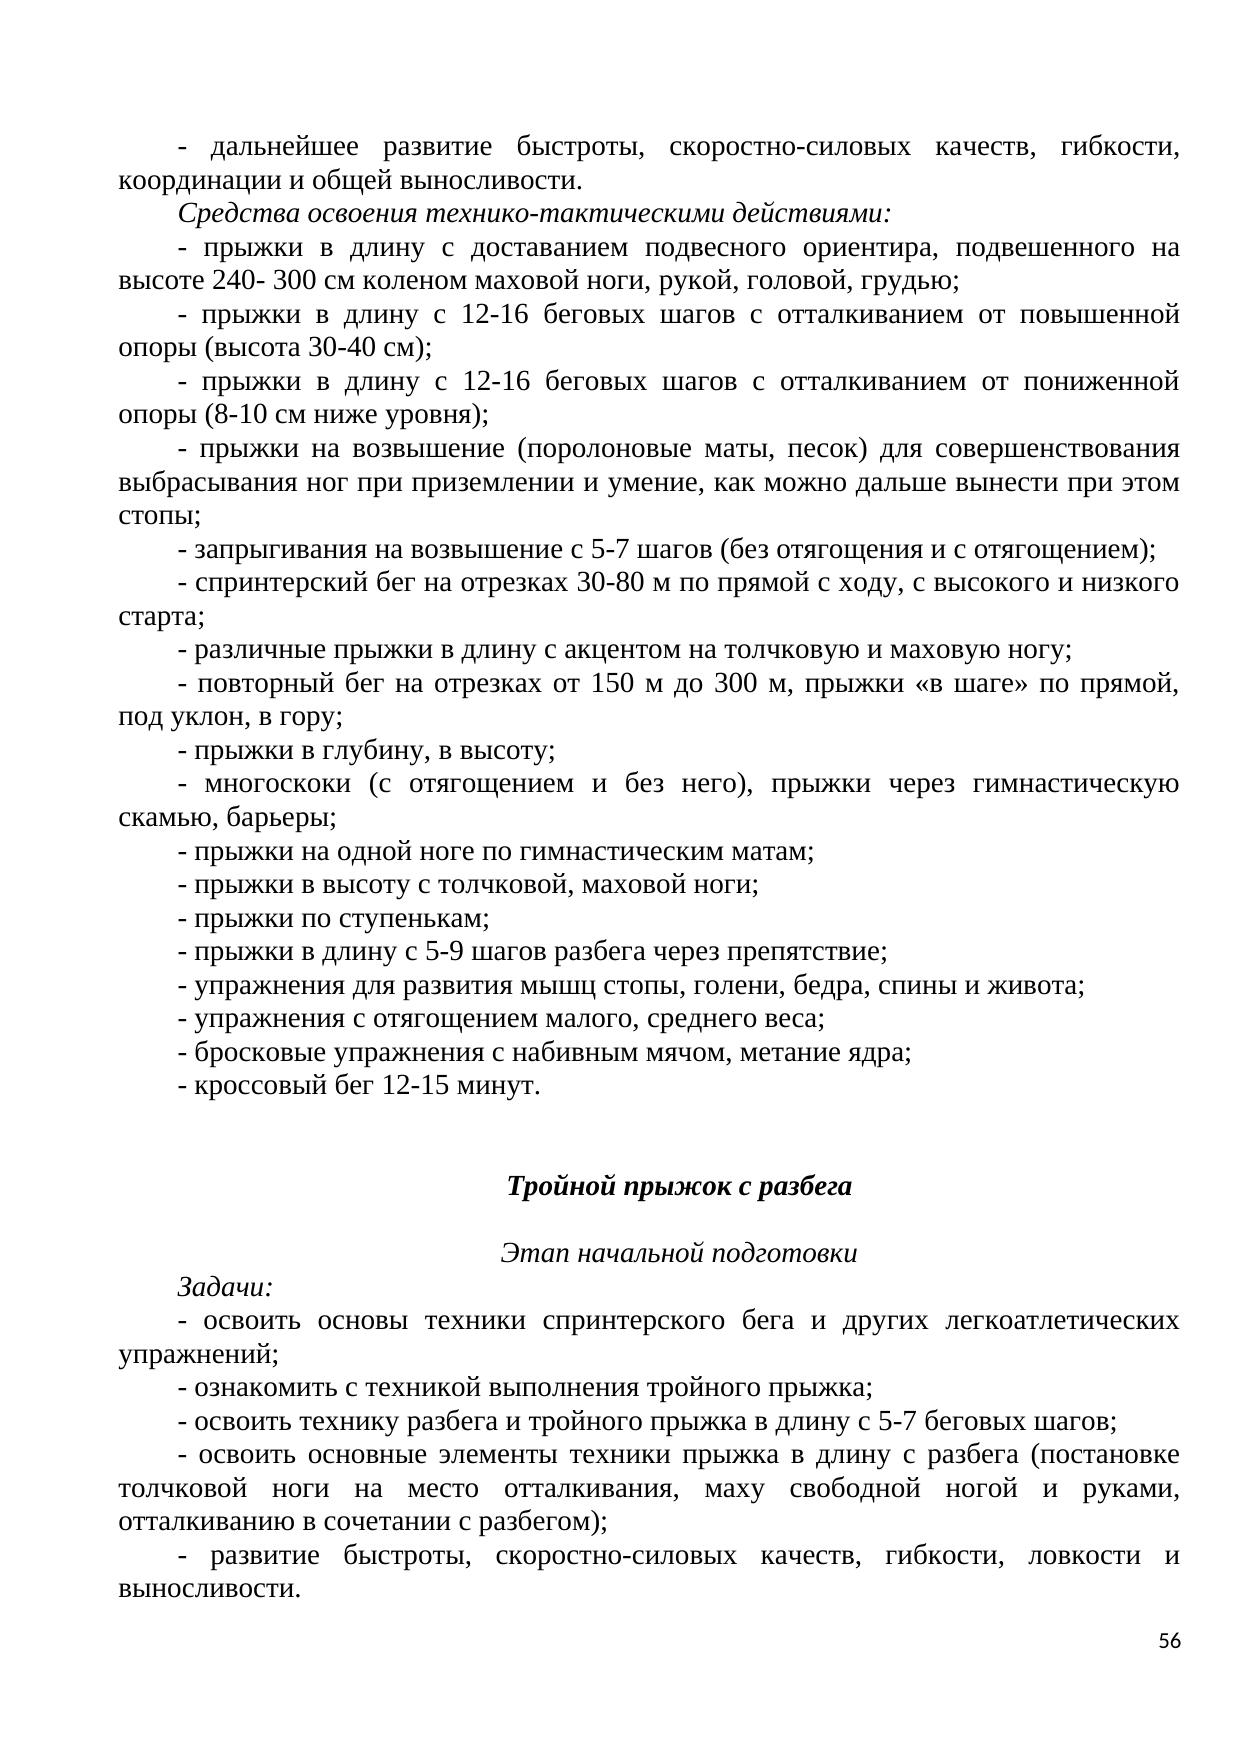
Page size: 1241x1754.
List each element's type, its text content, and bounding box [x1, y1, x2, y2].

text Тройной прыжок с разбега [118, 1168, 1181, 1202]
text Задачи: [118, 1269, 1181, 1302]
text Средства освоения технико-тактическими действиями: [118, 195, 1181, 229]
text - упражнения с отягощением малого, среднего веса; [118, 1000, 1181, 1034]
text - спринтерский бег на отрезках 30-80 м по прямой с ходу, с высокого и низкого старта; [118, 564, 1181, 631]
text - прыжки в длину с 12-16 беговых шагов с отталкиванием от повышенной опоры (высота 30-40 см); [118, 296, 1181, 363]
text - прыжки в длину с доставанием подвесного ориентира, подвешенного на высоте 240- 300 см коленом маховой ноги, рукой, головой, грудью; [118, 229, 1181, 296]
text - прыжки в длину с 5-9 шагов разбега через препятствие; [118, 933, 1181, 967]
text - бросковые упражнения с набивным мячом, метание ядра; [118, 1034, 1181, 1067]
text - повторный бег на отрезках от 150 м до 300 м, прыжки «в шаге» по прямой, под уклон, в гору; [118, 665, 1181, 732]
text - развитие быстроты, скоростно-силовых качеств, гибкости, ловкости и выносливости. [118, 1537, 1181, 1604]
text - кроссовый бег 12-15 минут. [118, 1067, 1181, 1101]
text - освоить основы техники спринтерского бега и других легкоатлетических упражнений; [118, 1302, 1181, 1369]
text - прыжки на возвышение (поролоновые маты, песок) для совершенствования выбрасывания ног при приземлении и умение, как можно дальше вынести при этом стопы; [118, 430, 1181, 531]
text - дальнейшее развитие быстроты, скоростно-силовых качеств, гибкости, координации и общей выносливости. [118, 128, 1181, 195]
text Этап начальной подготовки [118, 1235, 1181, 1269]
text - прыжки в глубину, в высоту; [118, 732, 1181, 766]
text - освоить основные элементы техники прыжка в длину с разбега (постановке толчковой ноги на место отталкивания, маху свободной ногой и руками, отталкиванию в сочетании с разбегом); [118, 1436, 1181, 1537]
text - прыжки по ступенькам; [118, 900, 1181, 933]
text - многоскоки (с отягощением и без него), прыжки через гимнастическую скамью, барьеры; [118, 766, 1181, 833]
text - упражнения для развития мышц стопы, голени, бедра, спины и живота; [118, 967, 1181, 1000]
text - ознакомить с техникой выполнения тройного прыжка; [118, 1369, 1181, 1403]
text - прыжки в длину с 12-16 беговых шагов с отталкиванием от пониженной опоры (8-10 см ниже уровня); [118, 363, 1181, 430]
text - прыжки на одной ноге по гимнастическим матам; [118, 833, 1181, 866]
text - запрыгивания на возвышение с 5-7 шагов (без отягощения и с отягощением); [118, 531, 1181, 564]
text - освоить технику разбега и тройного прыжка в длину с 5-7 беговых шагов; [118, 1403, 1181, 1436]
text - различные прыжки в длину с акцентом на толчковую и маховую ногу; [118, 631, 1181, 665]
text - прыжки в высоту с толчковой, маховой ноги; [118, 866, 1181, 900]
